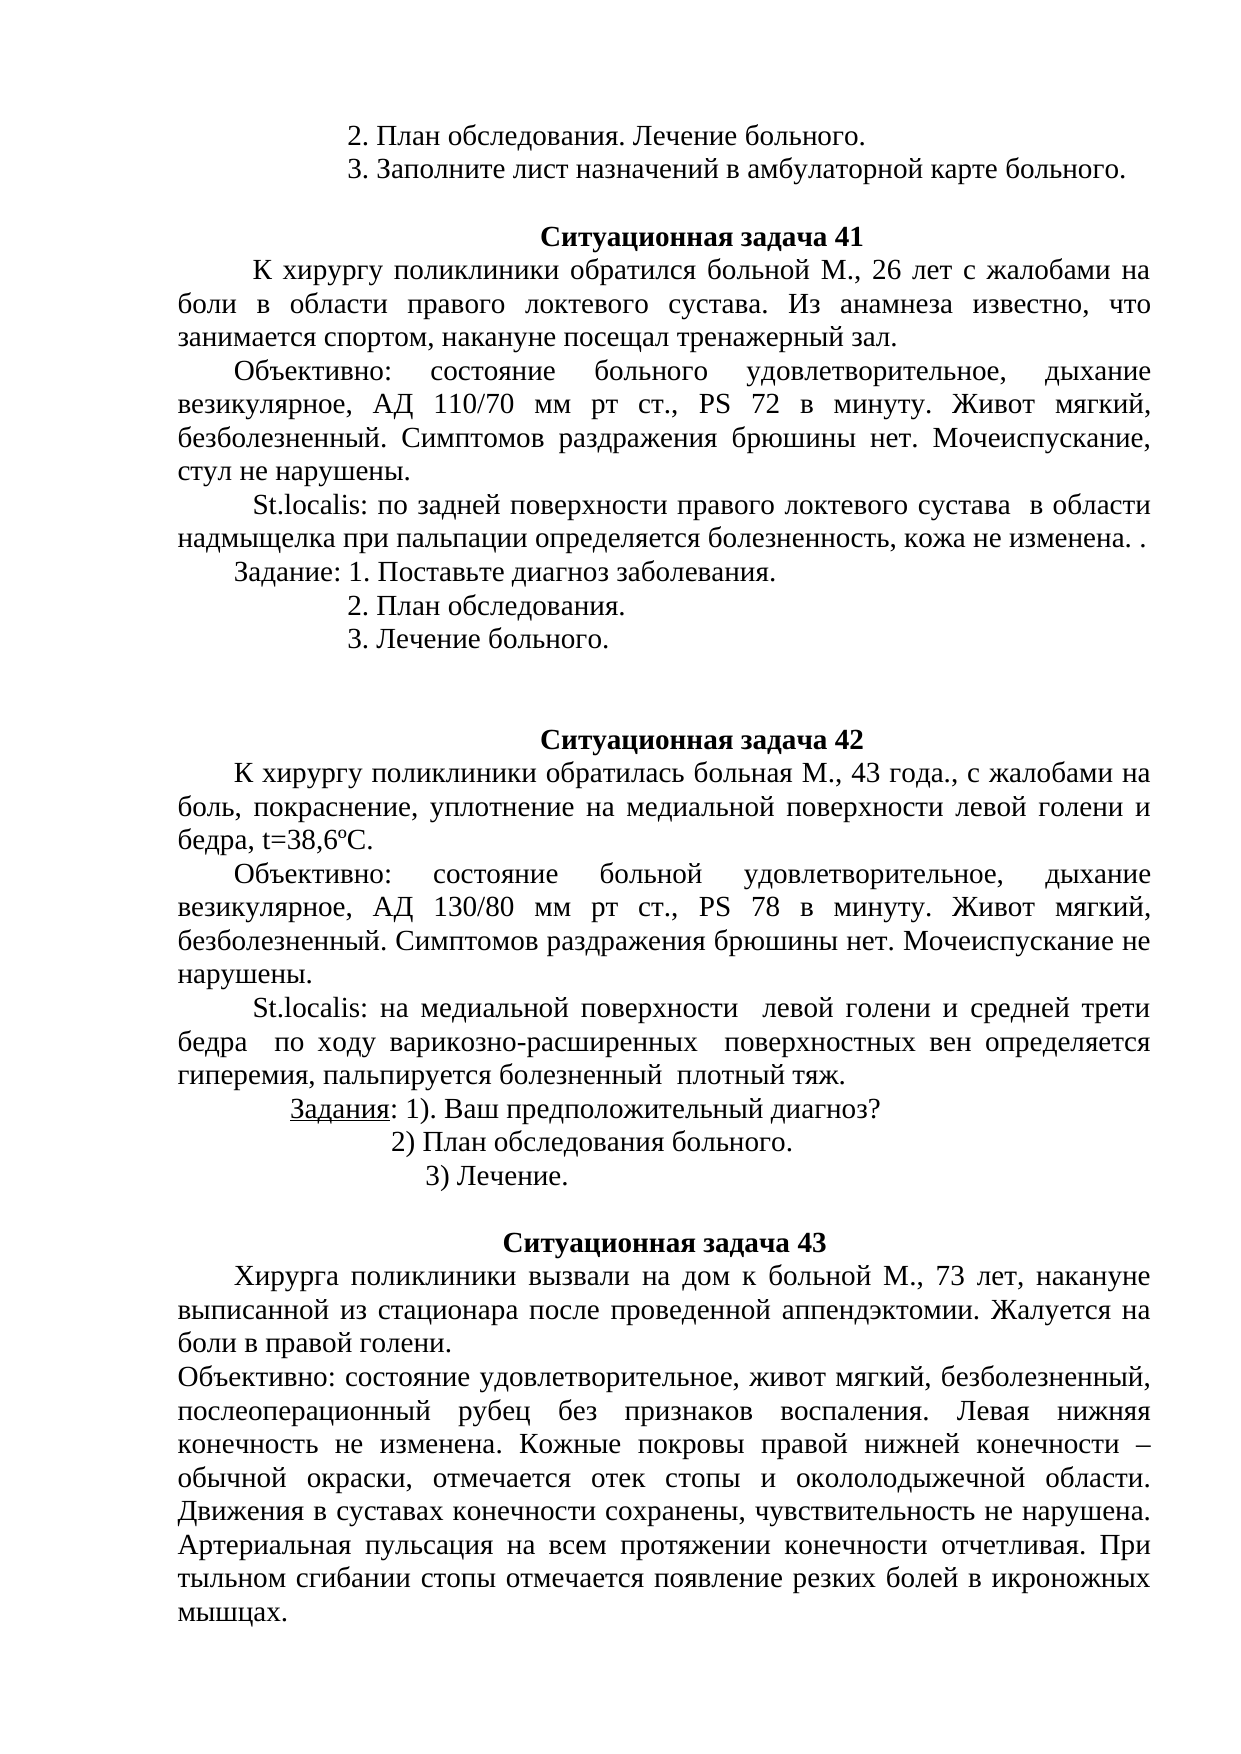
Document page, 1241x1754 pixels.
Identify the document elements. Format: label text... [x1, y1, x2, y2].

text 2) План обследования больного. [383, 1124, 1152, 1158]
text 2. План обследования. [177, 588, 1152, 621]
text Ситуационная задача 41 [177, 219, 1152, 252]
text Ситуационная задача 43 [177, 1225, 1152, 1258]
text St.localis: на медиальной поверхности левой голени и средней трети бедра по ходу варикозно-расширенных поверхностных вен определяется гиперемия, пальпируется болезненный плотный тяж. [177, 990, 1152, 1091]
text К хирургу поликлиники обратилась больная М., 43 года., с жалобами на боль, покраснение, уплотнение на медиальной поверхности левой голени и бедра, t=38,6ºС. [177, 755, 1152, 856]
text 3) Лечение. [177, 1158, 1152, 1191]
text Задания: 1). Ваш предположительный диагноз? [290, 1091, 1152, 1124]
text Объективно: состояние больной удовлетворительное, дыхание везикулярное, АД 130/80 мм рт ст., PS 78 в минуту. Живот мягкий, безболезненный. Симптомов раздражения брюшины нет. Мочеиспускание не нарушены. [177, 856, 1152, 990]
text Задание: 1. Поставьте диагноз заболевания. [177, 554, 1152, 588]
text Объективно: состояние больного удовлетворительное, дыхание везикулярное, АД 110/70 мм рт ст., PS 72 в минуту. Живот мягкий, безболезненный. Симптомов раздражения брюшины нет. Мочеиспускание, стул не нарушены. [177, 353, 1152, 487]
text К хирургу поликлиники обратился больной М., 26 лет с жалобами на боли в области правого локтевого сустава. Из анамнеза известно, что занимается спортом, накануне посещал тренажерный зал. [177, 252, 1152, 353]
text Объективно: состояние удовлетворительное, живот мягкий, безболезненный, послеоперационный рубец без признаков воспаления. Левая нижняя конечность не изменена. Кожные покровы правой нижней конечности – обычной окраски, отмечается отек стопы и окололодыжечной области. Движения в суставах конечности сохранены, чувствительность не нарушена. Артериальная пульсация на всем протяжении конечности отчетливая. При тыльном сгибании стопы отмечается появление резких болей в икроножных мышцах. [177, 1359, 1152, 1627]
text St.localis: по задней поверхности правого локтевого сустава в области надмыщелка при пальпации определяется болезненность, кожа не изменена. . [177, 487, 1152, 554]
text 2. План обследования. Лечение больного. [177, 118, 1152, 152]
text 3. Лечение больного. [177, 621, 1152, 655]
text Хирурга поликлиники вызвали на дом к больной М., 73 лет, накануне выписанной из стационара после проведенной аппендэктомии. Жалуется на боли в правой голени. [177, 1258, 1152, 1359]
text Ситуационная задача 42 [177, 722, 1152, 755]
text 3. Заполните лист назначений в амбулаторной карте больного. [177, 152, 1152, 185]
